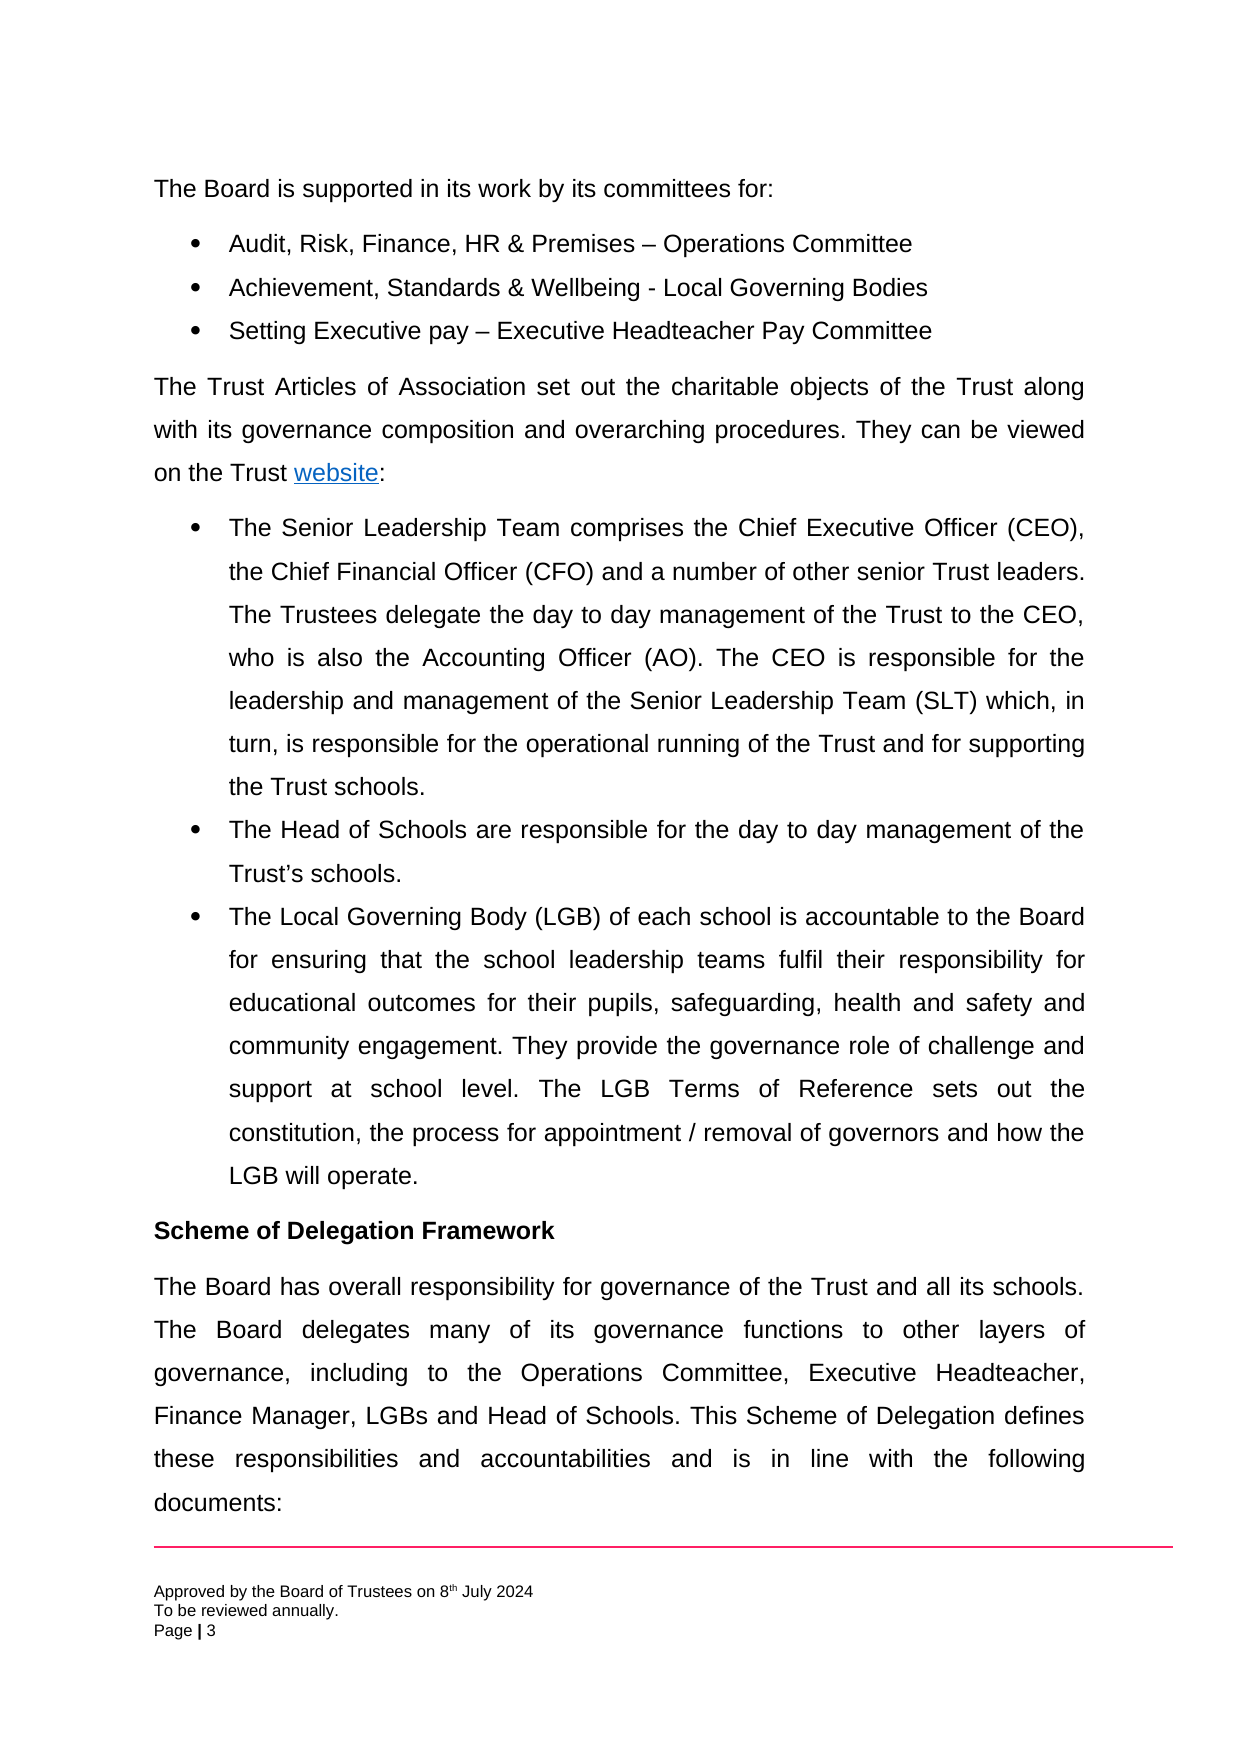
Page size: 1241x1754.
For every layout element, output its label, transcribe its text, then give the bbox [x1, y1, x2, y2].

text The Board has overall responsibility for governance of the Trust and all its schools. The Board delegates many of its governance functions to other layers of governance, including to the Operations Committee, Executive Headteacher, Finance Manager, LGBs and Head of Schools. This Scheme of Delegation defines these responsibilities and accountabilities and is in line with the following documents: [153, 1272, 1087, 1516]
list The Local Governing Body (LGB) of each school is accountable to the Board for ensuring that the school leadership teams fulfil their responsibility for educational outcomes for their pupils, safeguarding, health and safety and community engagement. They provide the governance role of challenge and support at school level. The LGB Terms of Reference sets out the constitution, the process for appointment / removal of governors and how the LGB will operate. [191, 902, 1087, 1189]
list Audit, Risk, Finance, HR & Premises – Operations Committee [191, 229, 1087, 258]
list Achievement, Standards & Wellbeing - Local Governing Bodies [191, 273, 1087, 301]
list The Head of Schools are responsible for the day to day management of the Trust’s schools. [191, 815, 1087, 887]
subtitle Scheme of Delegation Framework [153, 1216, 1087, 1245]
list Setting Executive pay – Executive Headteacher Pay Committee [191, 316, 1087, 345]
list The Senior Leadership Team comprises the Chief Executive Officer (CEO), the Chief Financial Officer (CFO) and a number of other senior Trust leaders. The Trustees delegate the day to day management of the Trust to the CEO, who is also the Accounting Officer (AO). The CEO is responsible for the leadership and management of the Senior Leadership Team (SLT) which, in turn, is responsible for the operational running of the Trust and for supporting the Trust schools. [191, 513, 1087, 801]
text The Trust Articles of Association set out the charitable objects of the Trust along with its governance composition and overarching procedures. They can be viewed on the Trust website: [153, 372, 1087, 487]
text The Board is supported in its work by its committees for: [153, 174, 1087, 202]
